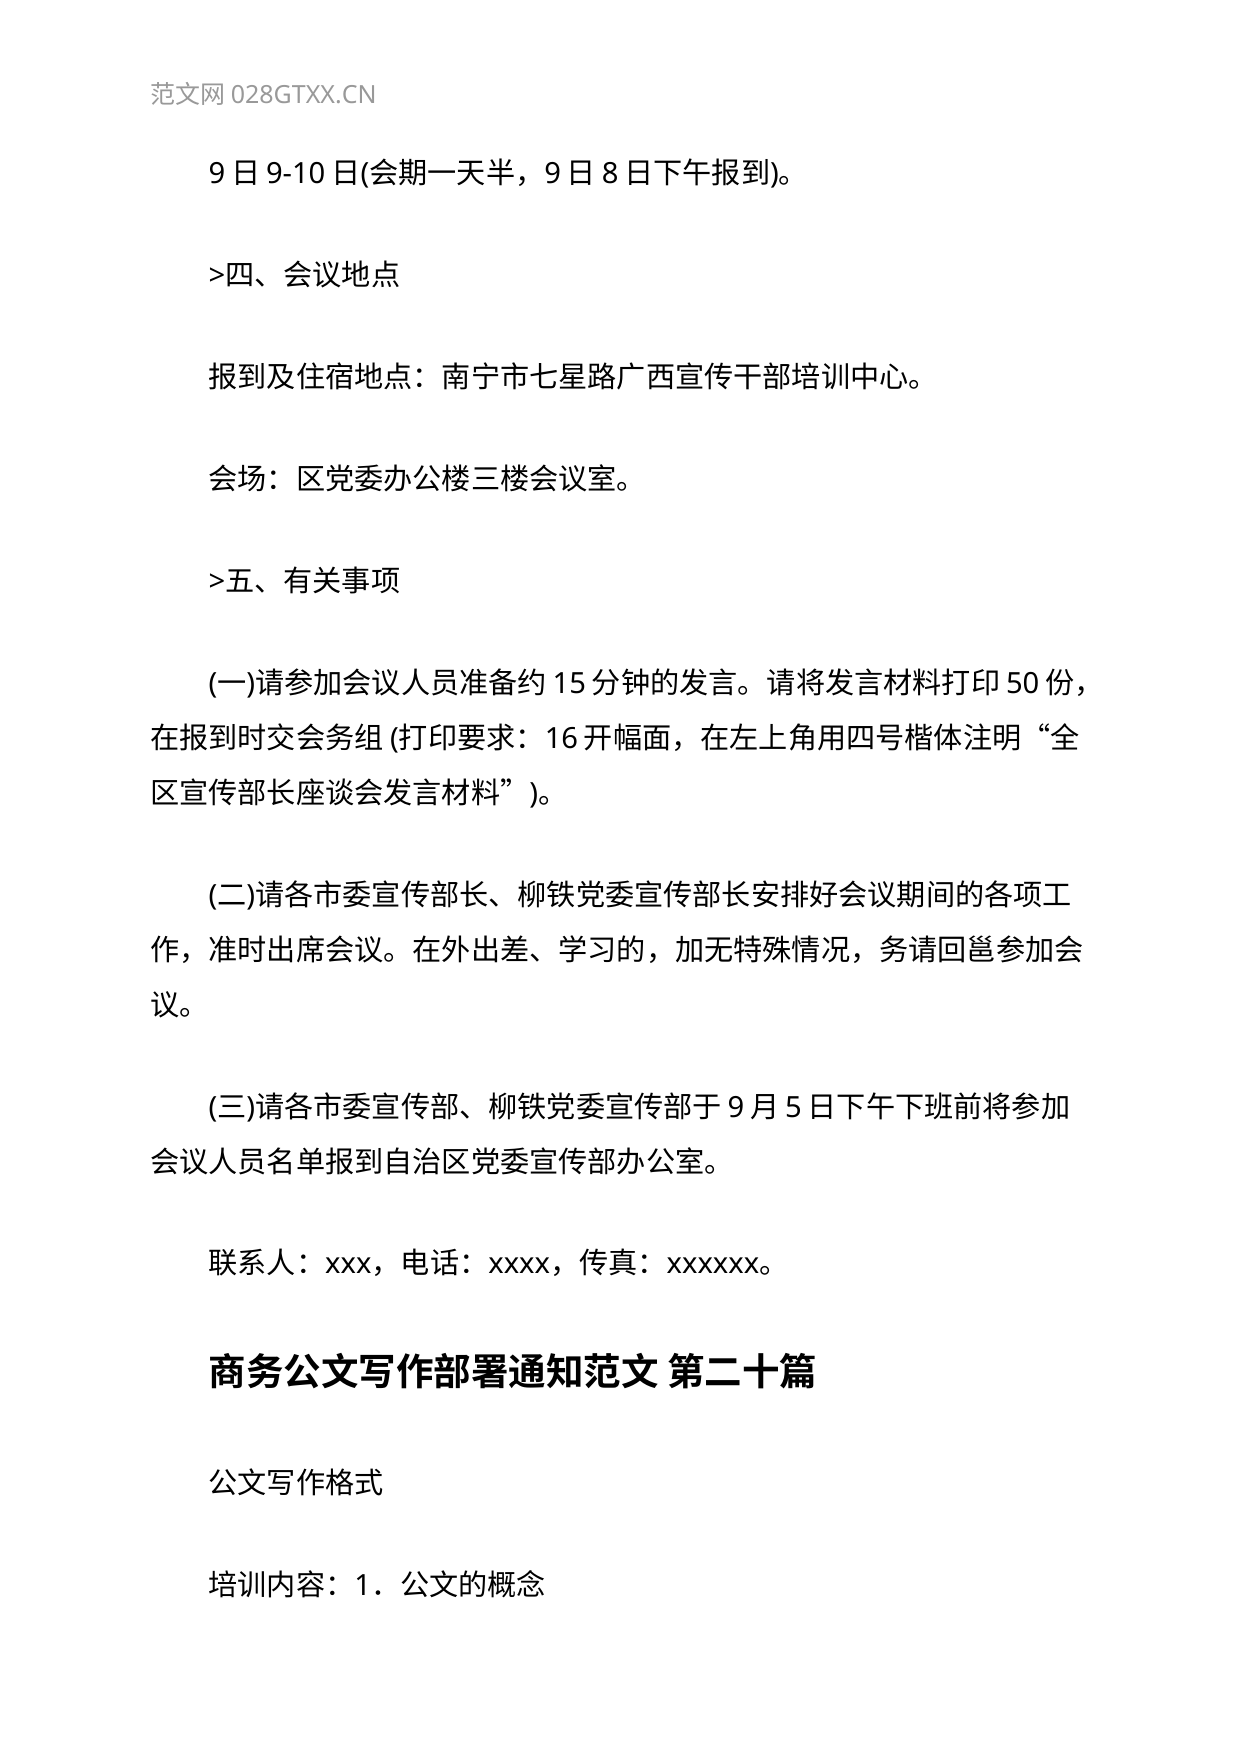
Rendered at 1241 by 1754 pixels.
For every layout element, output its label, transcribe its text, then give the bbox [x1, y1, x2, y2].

text 培训内容：1．公文的概念 [150, 1561, 1090, 1603]
text 会场：区党委办公楼三楼会议室。 [150, 456, 1090, 498]
text >四、会议地点 [150, 252, 1090, 294]
text 报到及住宿地点：南宁市七星路广西宣传干部培训中心。 [150, 354, 1090, 396]
text (二)请各市委宣传部长、柳铁党委宣传部长安排好会议期间的各项工作，准时出席会议。在外出差、学习的，加无特殊情况，务请回邕参加会议。 [150, 871, 1090, 1024]
text (三)请各市委宣传部、柳铁党委宣传部于9月5日下午下班前将参加会议人员名单报到自治区党委宣传部办公室。 [150, 1083, 1090, 1180]
text 公文写作格式 [150, 1459, 1090, 1502]
text >五、有关事项 [150, 557, 1090, 600]
text (一)请参加会议人员准备约15分钟的发言。请将发言材料打印50份，在报到时交会务组 (打印要求：16开幅面，在左上角用四号楷体注明“全区宣传部长座谈会发言材料”)。 [150, 659, 1090, 812]
text 9日9-10日(会期一天半，9日8日下午报到)。 [150, 150, 1090, 192]
text 商务公文写作部署通知范文 第二十篇 [150, 1342, 1090, 1396]
text 联系人：xxx，电话：xxxx，传真：xxxxxx。 [150, 1240, 1090, 1282]
